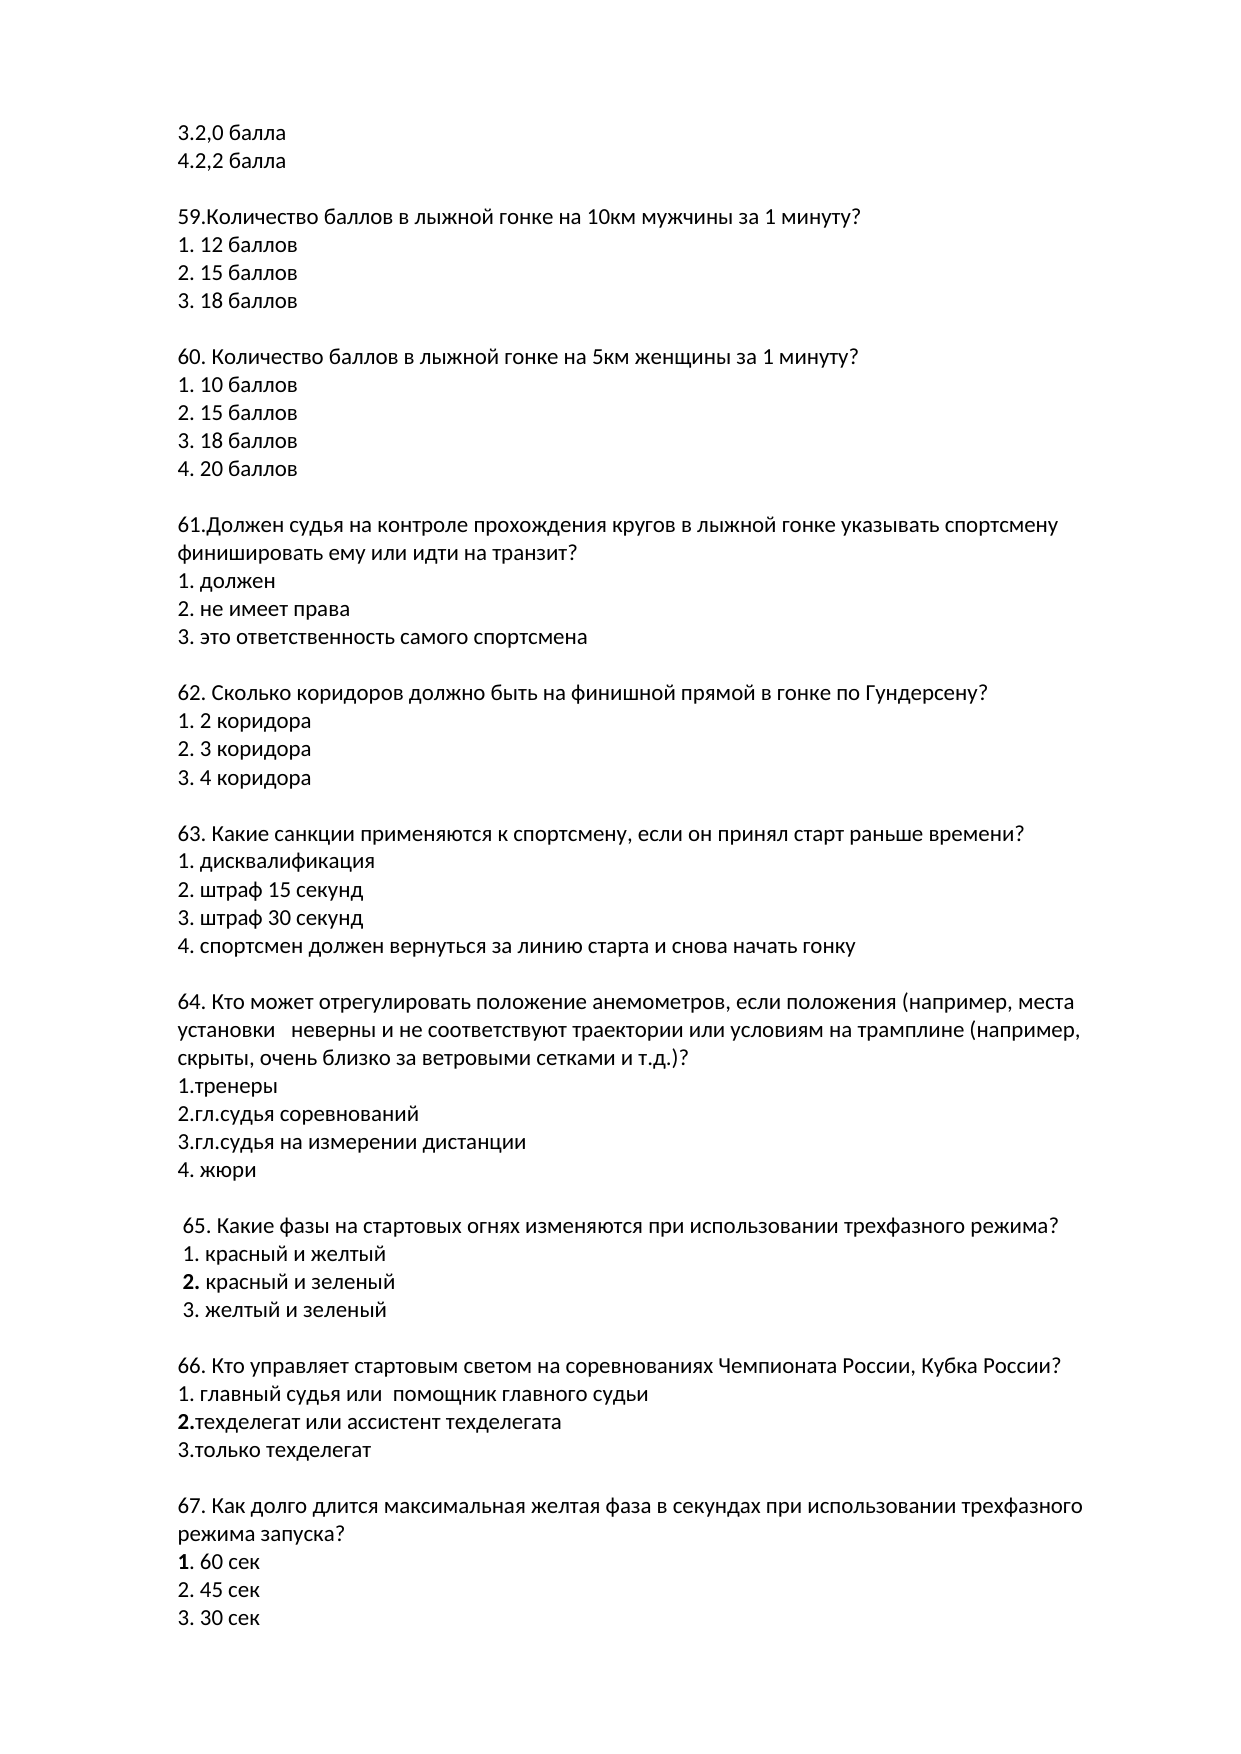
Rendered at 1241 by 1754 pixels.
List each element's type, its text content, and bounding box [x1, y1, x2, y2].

text 3. 18 баллов [177, 286, 1152, 314]
text 63. Какие санкции применяются к спортсмену, если он принял старт раньше времени? [177, 819, 1152, 847]
text 3. это ответственность самого спортсмена [177, 622, 1152, 651]
text 3. 4 коридора [177, 763, 1152, 791]
text 1. дисквалификация [177, 847, 1152, 875]
text 2.техделегат или ассистент техделегата [177, 1407, 1152, 1435]
text 59.Количество баллов в лыжной гонке на 10км мужчины за 1 минуту? [177, 202, 1152, 230]
text 3. 18 баллов [177, 426, 1152, 454]
text 3. штраф 30 секунд [177, 903, 1152, 931]
text 1.тренеры [177, 1071, 1152, 1099]
text 60. Количество баллов в лыжной гонке на 5км женщины за 1 минуту? [177, 342, 1152, 370]
text 1. 2 коридора [177, 707, 1152, 734]
text 2. 15 баллов [177, 258, 1152, 286]
text 2. не имеет права [177, 594, 1152, 622]
text 3. 30 сек [177, 1603, 1152, 1631]
text 67. Как долго длится максимальная желтая фаза в секундах при использовании трехфазного режима запуска? [177, 1491, 1152, 1547]
text 2. 15 баллов [177, 398, 1152, 426]
text 65. Какие фазы на стартовых огнях изменяются при использовании трехфазного режима? [177, 1211, 1152, 1239]
text 3. желтый и зеленый [177, 1295, 1152, 1323]
text 66. Кто управляет стартовым светом на соревнованиях Чемпионата России, Кубка России? [177, 1351, 1152, 1379]
text 2.гл.судья соревнований [177, 1099, 1152, 1127]
text 2. штраф 15 секунд [177, 875, 1152, 903]
text 64. Кто может отрегулировать положение анемометров, если положения (например, места установки неверны и не соответствуют траектории или условиям на трамплине (например, скрыты, очень близко за ветровыми сетками и т.д.)? [177, 987, 1152, 1071]
text 3.2,0 балла [177, 118, 1152, 146]
text 3.гл.судья на измерении дистанции [177, 1127, 1152, 1155]
text 1. 60 сек [177, 1547, 1152, 1575]
text 62. Сколько коридоров должно быть на финишной прямой в гонке по Гундерсену? [177, 678, 1152, 707]
text 1. красный и желтый [177, 1239, 1152, 1267]
text 2. красный и зеленый [177, 1267, 1152, 1295]
text 1. главный судья или помощник главного судьи [177, 1379, 1152, 1407]
text 4. 20 баллов [177, 454, 1152, 482]
text 2. 45 сек [177, 1575, 1152, 1603]
text 1. должен [177, 566, 1152, 594]
text 2. 3 коридора [177, 734, 1152, 763]
text 4.2,2 балла [177, 146, 1152, 174]
text 1. 10 баллов [177, 370, 1152, 398]
text 61.Должен судья на контроле прохождения кругов в лыжной гонке указывать спортсмену финишировать ему или идти на транзит? [177, 510, 1152, 566]
text 1. 12 баллов [177, 230, 1152, 258]
text 4. жюри [177, 1155, 1152, 1183]
text 4. спортсмен должен вернуться за линию старта и снова начать гонку [177, 931, 1152, 959]
text 3.только техделегат [177, 1435, 1152, 1463]
